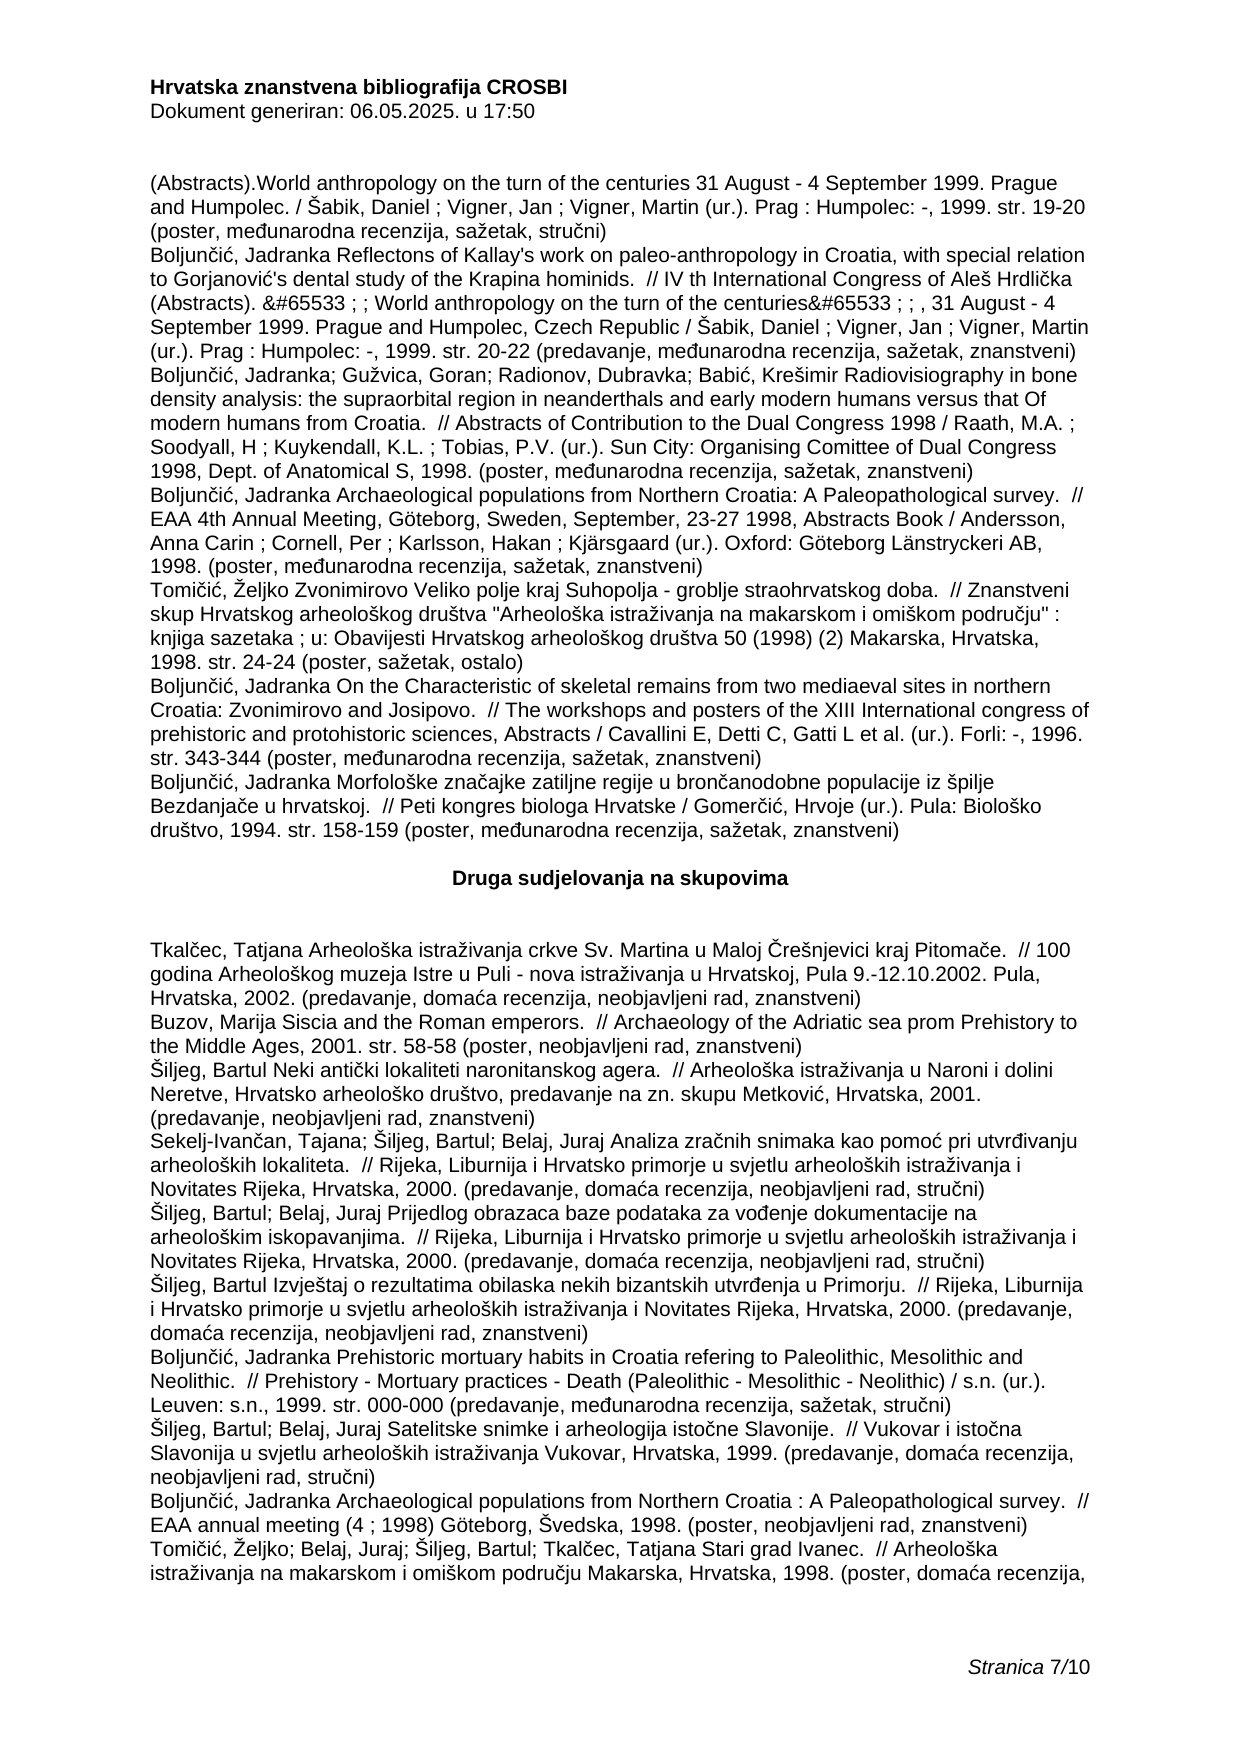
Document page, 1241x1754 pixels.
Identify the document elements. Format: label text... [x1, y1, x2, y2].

text Šiljeg, Bartul; Belaj, Juraj [150, 1201, 1090, 1273]
text Sekelj-Ivančan, Tajana; Šiljeg, Bartul; Belaj, Juraj [150, 1129, 1090, 1201]
text Tkalčec, Tatjana [150, 938, 1090, 1009]
text Boljunčić, Jadranka [150, 1489, 1090, 1537]
text Boljunčić, Jadranka; Gužvica, Goran; Radionov, Dubravka; Babić, Krešimir [150, 363, 1090, 482]
text Šiljeg, Bartul [150, 1273, 1090, 1345]
text Boljunčić, Jadranka [150, 674, 1090, 770]
text Boljunčić, Jadranka [150, 482, 1090, 578]
text Boljunčić, Jadranka [150, 243, 1090, 363]
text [150, 1537, 1090, 1584]
text Boljunčić, Jadranka [150, 1345, 1090, 1417]
text Šiljeg, Bartul; Belaj, Juraj [150, 1417, 1090, 1489]
text Šiljeg, Bartul [150, 1057, 1090, 1129]
text Tomičić, Željko [150, 578, 1090, 674]
text Boljunčić, Jadranka [150, 171, 1090, 243]
subtitle Druga sudjelovanja na skupovima [150, 866, 1090, 890]
text Buzov, Marija [150, 1009, 1090, 1057]
text Boljunčić, Jadranka [150, 770, 1090, 842]
